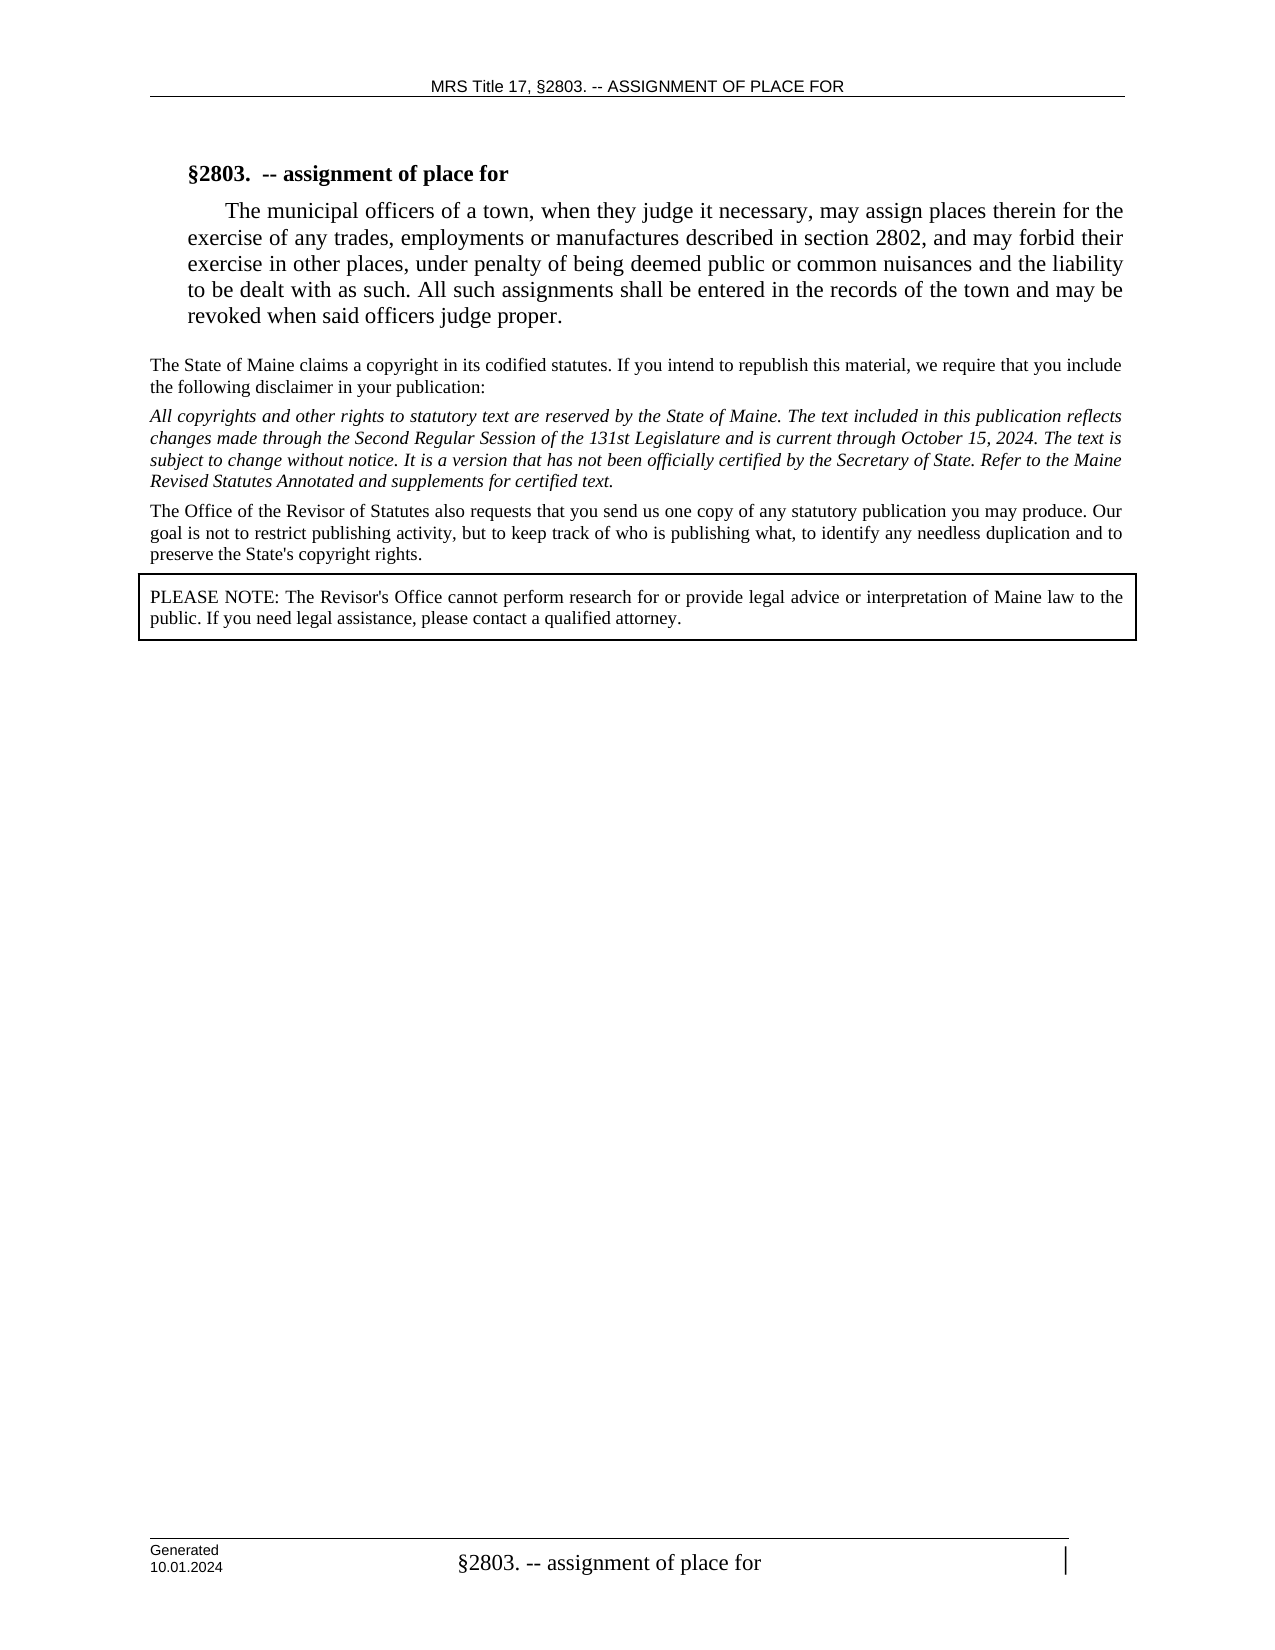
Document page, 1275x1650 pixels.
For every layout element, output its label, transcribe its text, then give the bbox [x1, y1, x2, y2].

text The municipal officers of a town, when they judge it necessary, may assign places therein for the exercise of any trades, employments or manufactures described in section 2802, and may forbid their exercise in other places, under penalty of being deemed public or common nuisances and the liability to be dealt with as such. All such assignments shall be entered in the records of the town and may be revoked when said officers judge proper. [187, 197, 1125, 329]
text All copyrights and other rights to statutory text are reserved by the State of Maine. The text included in this publication reflects changes made through the Second Regular Session of the 131st Legislature and is current through October 15, 2024 . The text is subject to change without notice. It is a version that has not been officially certified by the Secretary of State. Refer to the Maine Revised Statutes Annotated and supplements for certified text. [150, 405, 1125, 492]
text §2803. -- assignment of place for [187, 160, 1125, 187]
text The Office of the Revisor of Statutes also requests that you send us one copy of any statutory publication you may produce. Our goal is not to restrict publishing activity, but to keep track of who is publishing what, to identify any needless duplication and to preserve the State's copyright rights. [150, 500, 1125, 565]
text The State of Maine claims a copyright in its codified statutes. If you intend to republish this material, we require that you include the following disclaimer in your publication: [150, 354, 1125, 397]
text PLEASE NOTE: The Revisor's Office cannot perform research for or provide legal advice or interpretation of Maine law to the public. If you need legal assistance, please contact a qualified attorney. [140, 575, 1135, 639]
